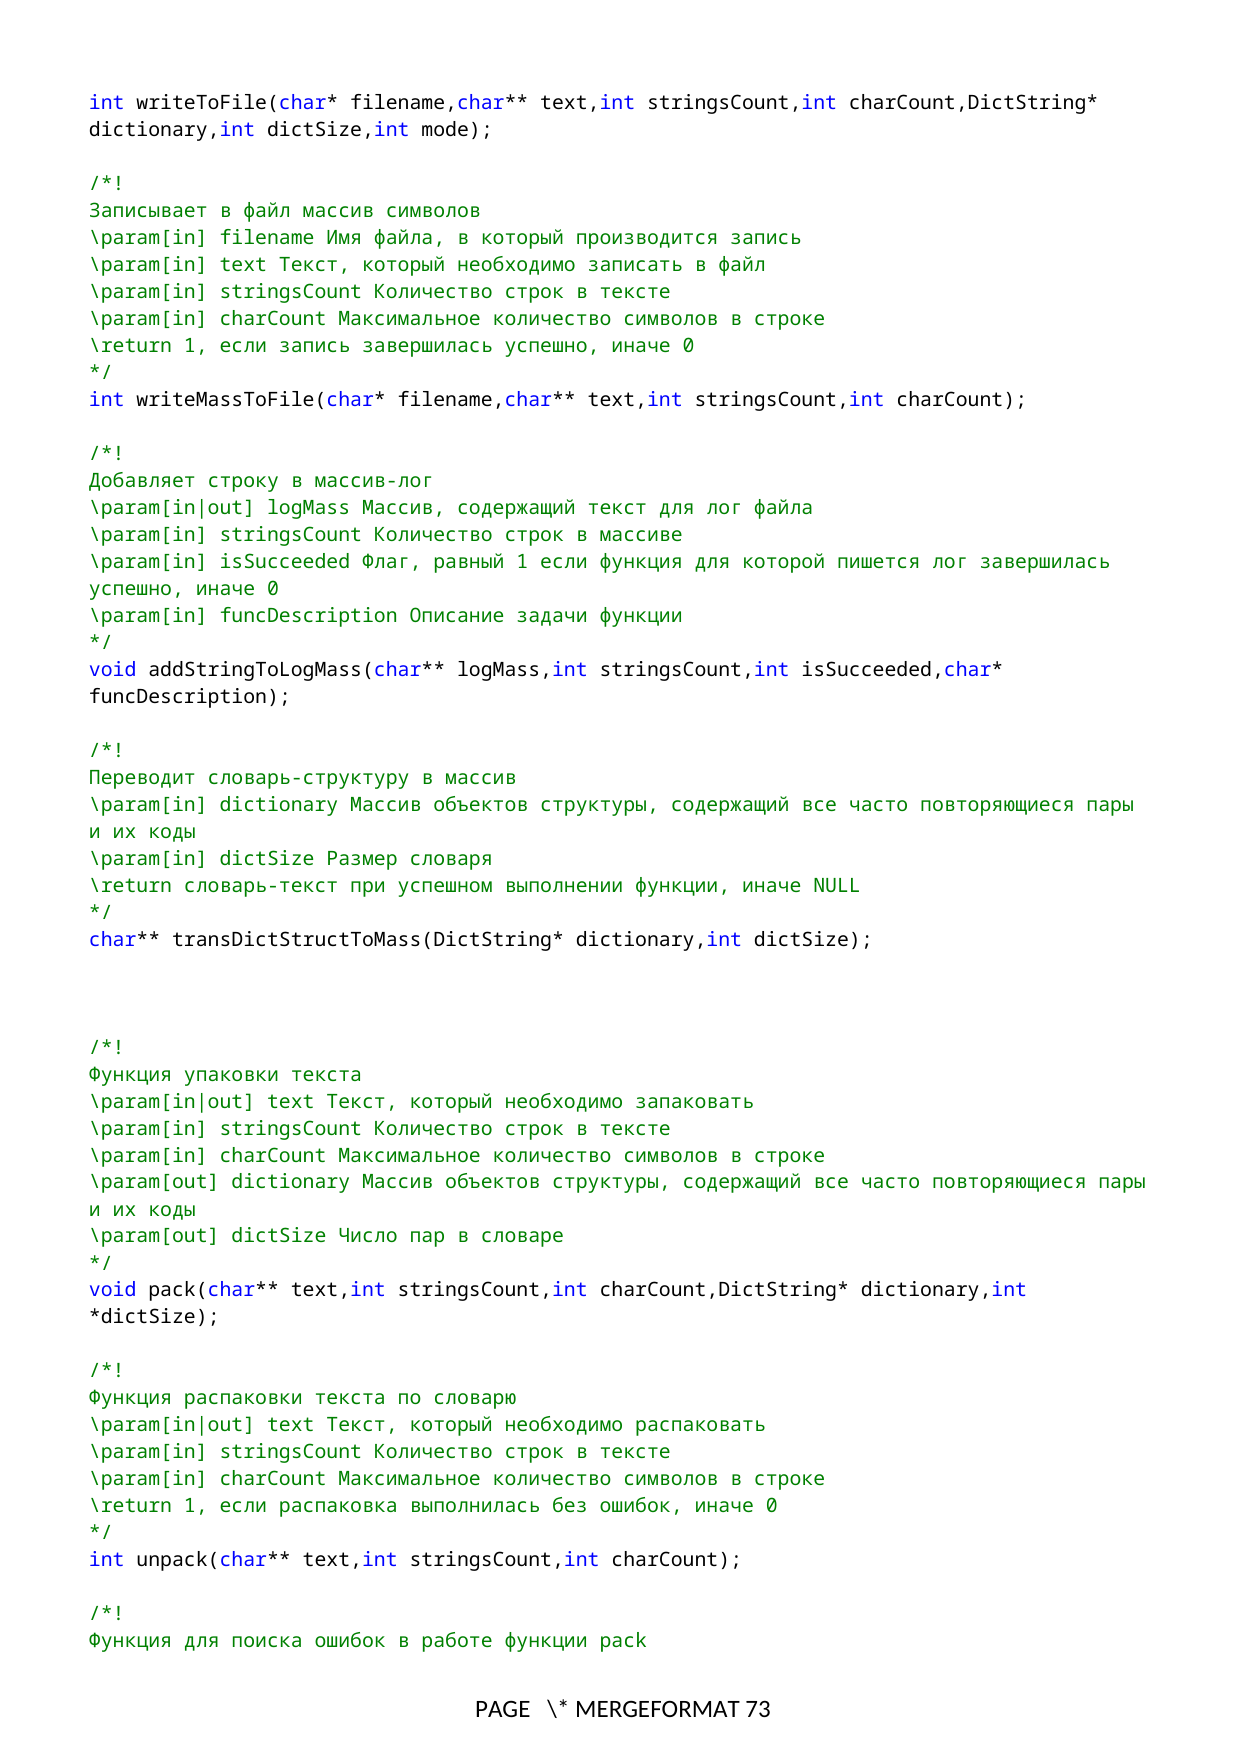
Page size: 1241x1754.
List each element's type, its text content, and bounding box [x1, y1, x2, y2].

text int writeMassToFile(char* filename,char** text,int stringsCount,int charCount); [89, 385, 1152, 412]
text \param[in] dictionary Массив объектов структуры, содержащий все часто повторяющиеся пары и их коды [89, 790, 1152, 844]
text */ [89, 898, 1152, 925]
text /*! [89, 1599, 1152, 1626]
text \param[in] text Текст, который необходимо записать в файл [89, 251, 1152, 277]
text \param[in] charCount Максимальное количество символов в строке [89, 1141, 1152, 1168]
text \param[in] stringsCount Количество строк в тексте [89, 277, 1152, 304]
text Функция упаковки текста [89, 1060, 1152, 1087]
text /*! [89, 1357, 1152, 1384]
text /*! [89, 1033, 1152, 1060]
text \param[in|out] text Текст, который необходимо распаковать [89, 1411, 1152, 1438]
text Переводит словарь-структуру в массив [89, 763, 1152, 790]
text */ [89, 1249, 1152, 1276]
text \param[out] dictSize Число пар в словаре [89, 1222, 1152, 1249]
text \param[in] stringsCount Количество строк в тексте [89, 1438, 1152, 1464]
text Функция для поиска ошибок в работе функции pack [89, 1626, 1152, 1653]
text \param[in] isSucceeded Флаг, равный 1 если функция для которой пишется лог завершилась успешно, иначе 0 [89, 547, 1152, 601]
text \param[in|out] text Текст, который необходимо запаковать [89, 1087, 1152, 1114]
text */ [89, 358, 1152, 385]
text \param[in] charCount Максимальное количество символов в строке [89, 304, 1152, 331]
text \return 1, если запись завершилась успешно, иначе 0 [89, 331, 1152, 358]
text \param[in] stringsCount Количество строк в массиве [89, 520, 1152, 547]
text void addStringToLogMass(char** logMass,int stringsCount,int isSucceeded,char* funcDescription); [89, 655, 1152, 709]
text \param[in] stringsCount Количество строк в тексте [89, 1114, 1152, 1141]
text /*! [89, 736, 1152, 763]
text */ [89, 628, 1152, 655]
text int unpack(char** text,int stringsCount,int charCount); [89, 1546, 1152, 1572]
text char** transDictStructToMass(DictString* dictionary,int dictSize); [89, 925, 1152, 952]
text \param[in] charCount Максимальное количество символов в строке [89, 1464, 1152, 1492]
text \param[in] funcDescription Описание задачи функции [89, 601, 1152, 628]
text \return словарь-текст при успешном выполнении функции, иначе NULL [89, 871, 1152, 898]
text Записывает в файл массив символов [89, 197, 1152, 223]
text void pack(char** text,int stringsCount,int charCount,DictString* dictionary,int *dictSize); [89, 1276, 1152, 1330]
text /*! [89, 439, 1152, 466]
text Функция распаковки текста по словарю [89, 1384, 1152, 1411]
text Добавляет строку в массив-лог [89, 466, 1152, 493]
text \param[out] dictionary Массив объектов структуры, содержащий все часто повторяющиеся пары и их коды [89, 1168, 1152, 1222]
text \param[in] filename Имя файла, в который производится запись [89, 223, 1152, 251]
text \param[in] dictSize Размер словаря [89, 844, 1152, 871]
text \param[in|out] logMass Массив, содержащий текст для лог файла [89, 493, 1152, 520]
text \return 1, если распаковка выполнилась без ошибок, иначе 0 [89, 1492, 1152, 1518]
text int writeToFile(char* filename,char** text,int stringsCount,int charCount,DictString* dictionary,int dictSize,int mode); [89, 89, 1152, 143]
text /*! [89, 169, 1152, 197]
text */ [89, 1518, 1152, 1546]
